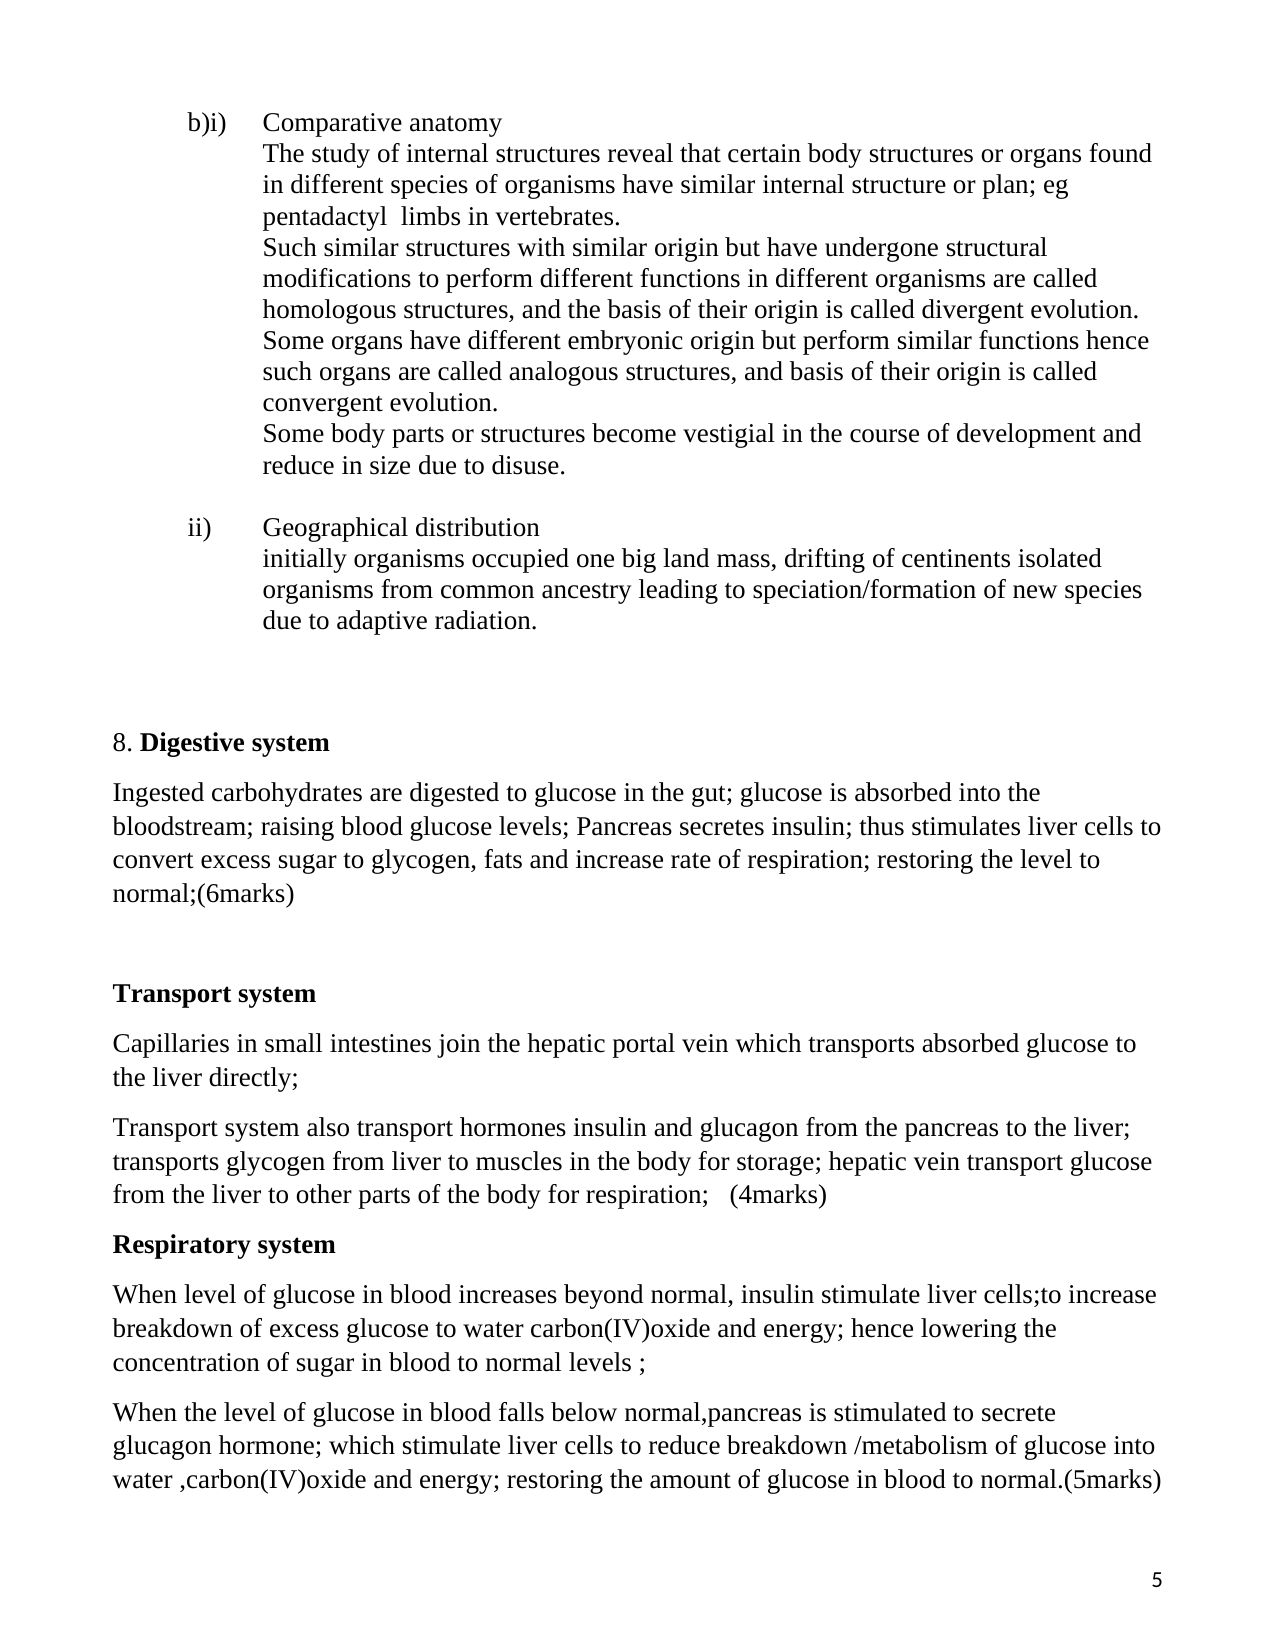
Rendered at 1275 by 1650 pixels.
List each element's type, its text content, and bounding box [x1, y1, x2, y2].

text Some body parts or structures become vestigial in the course of development and reduce in size due to disuse. [262, 418, 1162, 480]
text Some organs have different embryonic origin but perform similar functions hence such organs are called analogous structures, and basis of their origin is called convergent evolution. [262, 324, 1162, 418]
text Transport system also transport hormones insulin and glucagon from the pancreas to the liver; transports glycogen from liver to muscles in the body for storage; hepatic vein transport glucose from the liver to other parts of the body for respiration; (4marks) [112, 1111, 1162, 1209]
text initially organisms occupied one big land mass, drifting of centinents isolated organisms from common ancestry leading to speciation/formation of new species due to adaptive radiation. [262, 542, 1162, 636]
text Capillaries in small intestines join the hepatic portal vein which transports absorbed glucose to the liver directly; [112, 1027, 1162, 1092]
text When level of glucose in blood increases beyond normal, insulin stimulate liver cells;to increase breakdown of excess glucose to water carbon(IV)oxide and energy; hence lowering the concentration of sugar in blood to normal levels ; [112, 1279, 1162, 1377]
text When the level of glucose in blood falls below normal,pancreas is stimulated to secrete glucagon hormone; which stimulate liver cells to reduce breakdown /metabolism of glucose into water ,carbon(IV)oxide and energy; restoring the amount of glucose in blood to normal.(5marks) [112, 1396, 1162, 1494]
text Respiratory system [112, 1228, 1162, 1259]
text Such similar structures with similar origin but have undergone structural modifications to perform different functions in different organisms are called homologous structures, and the basis of their origin is called divergent evolution. [262, 231, 1162, 324]
text Ingested carbohydrates are digested to glucose in the gut; glucose is absorbed into the bloodstream; raising blood glucose levels; Pancreas secretes insulin; thus stimulates liver cells to convert excess sugar to glycogen, fats and increase rate of respiration; restoring the level to normal;(6marks) [112, 776, 1162, 908]
text The study of internal structures reveal that certain body structures or organs found in different species of organisms have similar internal structure or plan; eg pentadactyl limbs in vertebrates. [262, 137, 1162, 231]
text Transport system [112, 977, 1162, 1008]
text b)i) Comparative anatomy [112, 106, 1162, 137]
text 8. Digestive system [112, 726, 1162, 757]
text ii) Geographical distribution [112, 511, 1162, 542]
